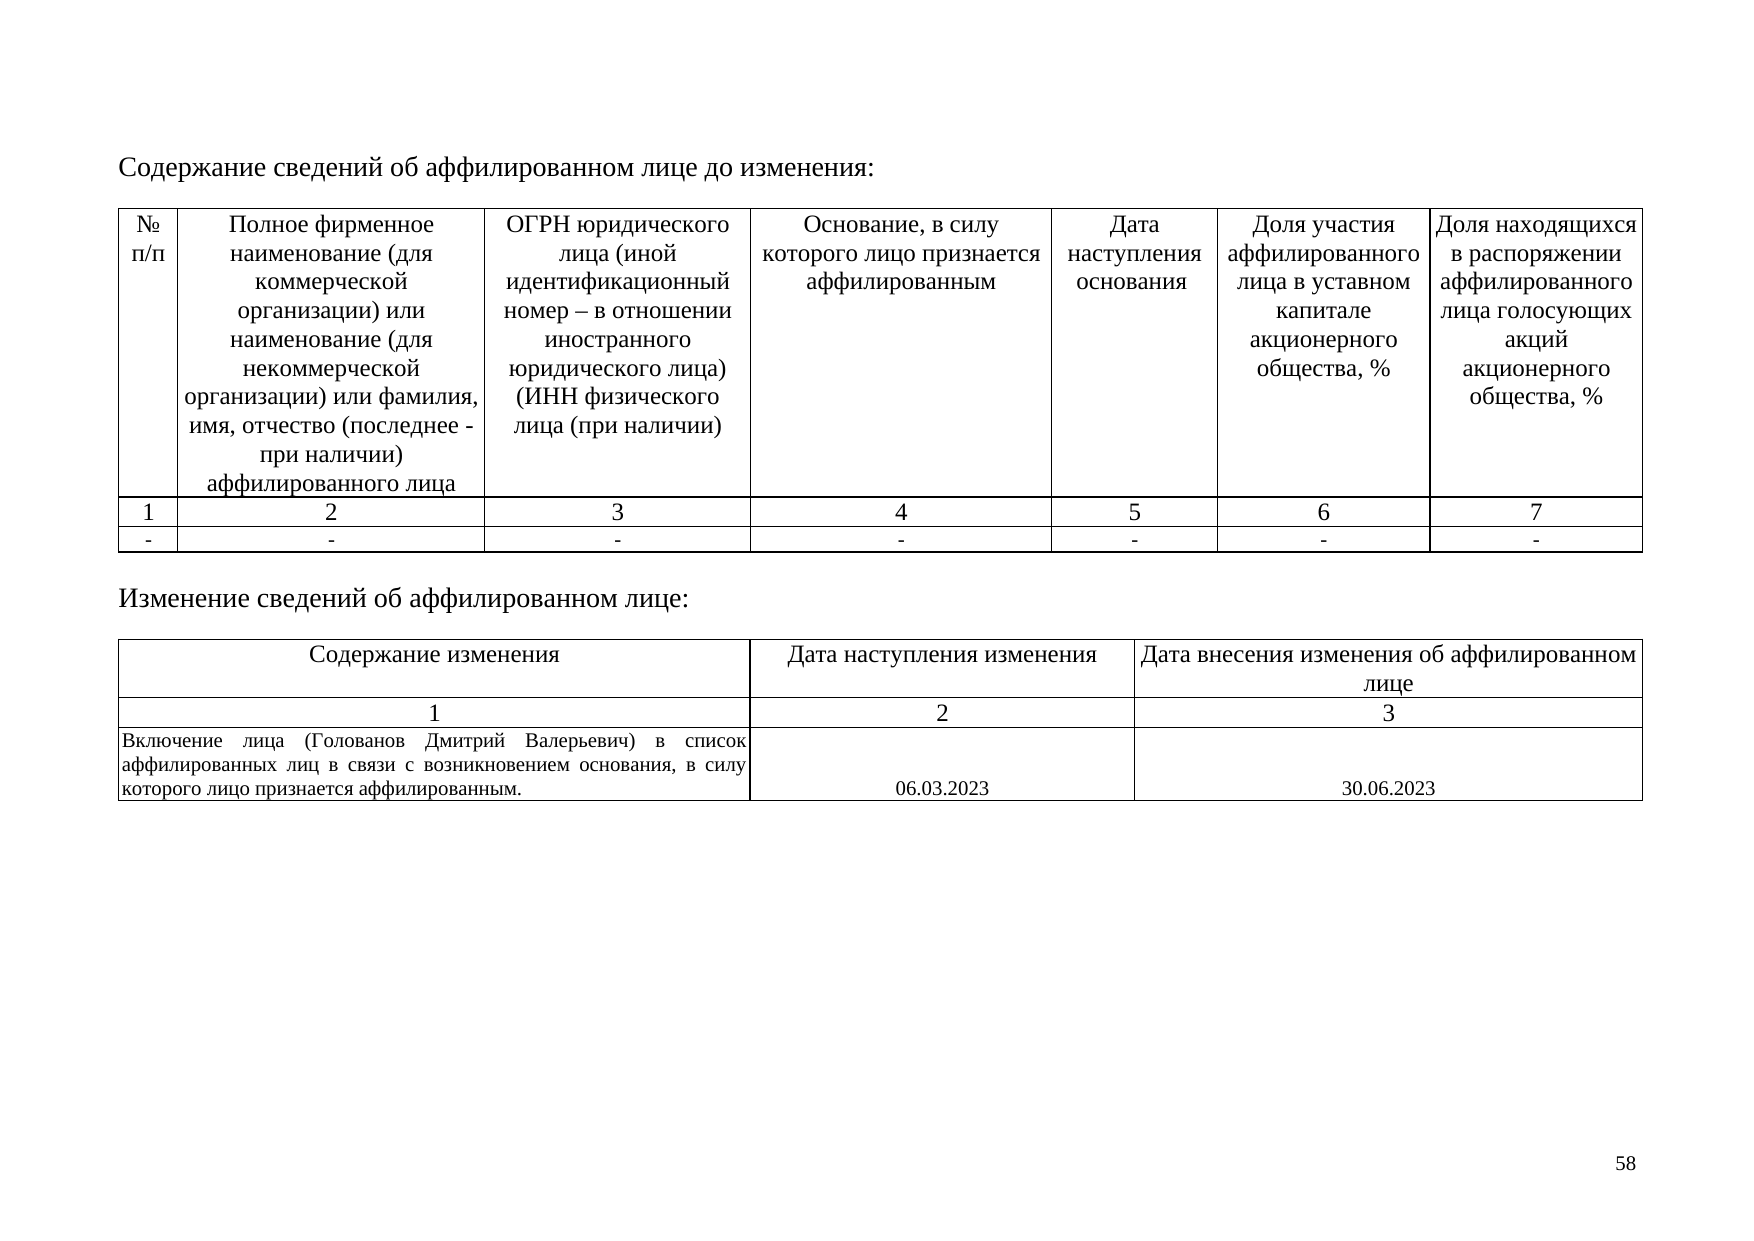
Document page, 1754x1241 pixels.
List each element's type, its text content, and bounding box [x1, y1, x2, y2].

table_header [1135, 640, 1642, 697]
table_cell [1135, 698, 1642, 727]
text Содержание сведений об аффилированном лице до изменения: [118, 151, 1636, 183]
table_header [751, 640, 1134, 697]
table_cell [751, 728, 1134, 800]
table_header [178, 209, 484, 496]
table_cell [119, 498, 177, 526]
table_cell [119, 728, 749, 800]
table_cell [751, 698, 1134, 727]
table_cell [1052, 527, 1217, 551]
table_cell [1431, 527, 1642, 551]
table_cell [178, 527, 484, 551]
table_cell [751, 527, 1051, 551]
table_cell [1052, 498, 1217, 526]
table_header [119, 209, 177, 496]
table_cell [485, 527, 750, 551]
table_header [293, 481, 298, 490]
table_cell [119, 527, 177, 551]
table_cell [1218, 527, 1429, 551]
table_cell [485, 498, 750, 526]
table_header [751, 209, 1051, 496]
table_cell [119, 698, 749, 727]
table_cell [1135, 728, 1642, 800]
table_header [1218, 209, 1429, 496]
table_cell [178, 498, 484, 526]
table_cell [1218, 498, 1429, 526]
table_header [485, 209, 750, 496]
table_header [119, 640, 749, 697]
text Изменение сведений об аффилированном лице: [118, 581, 1636, 613]
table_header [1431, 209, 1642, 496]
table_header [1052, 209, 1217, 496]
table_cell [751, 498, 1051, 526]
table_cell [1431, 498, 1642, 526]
